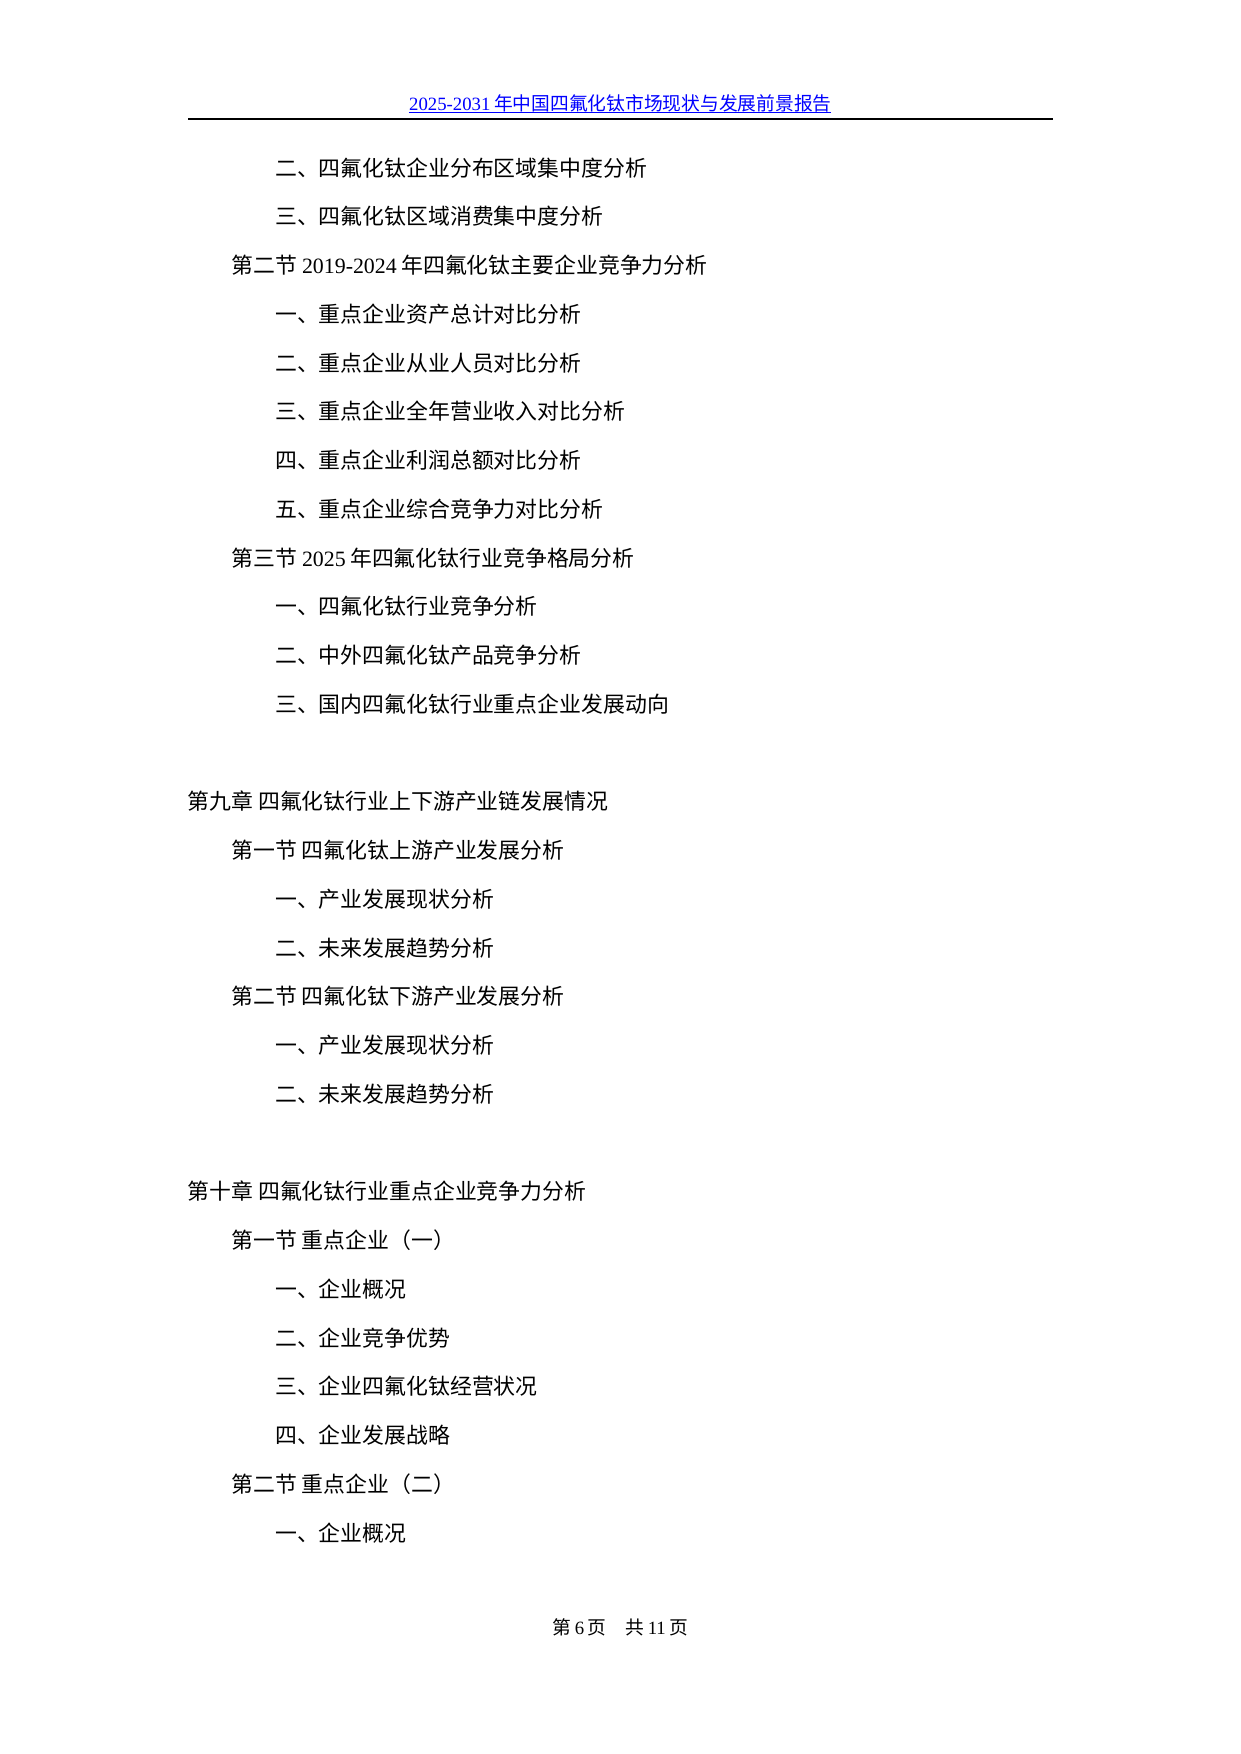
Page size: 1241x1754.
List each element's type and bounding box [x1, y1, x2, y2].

text [187, 150, 1053, 1548]
